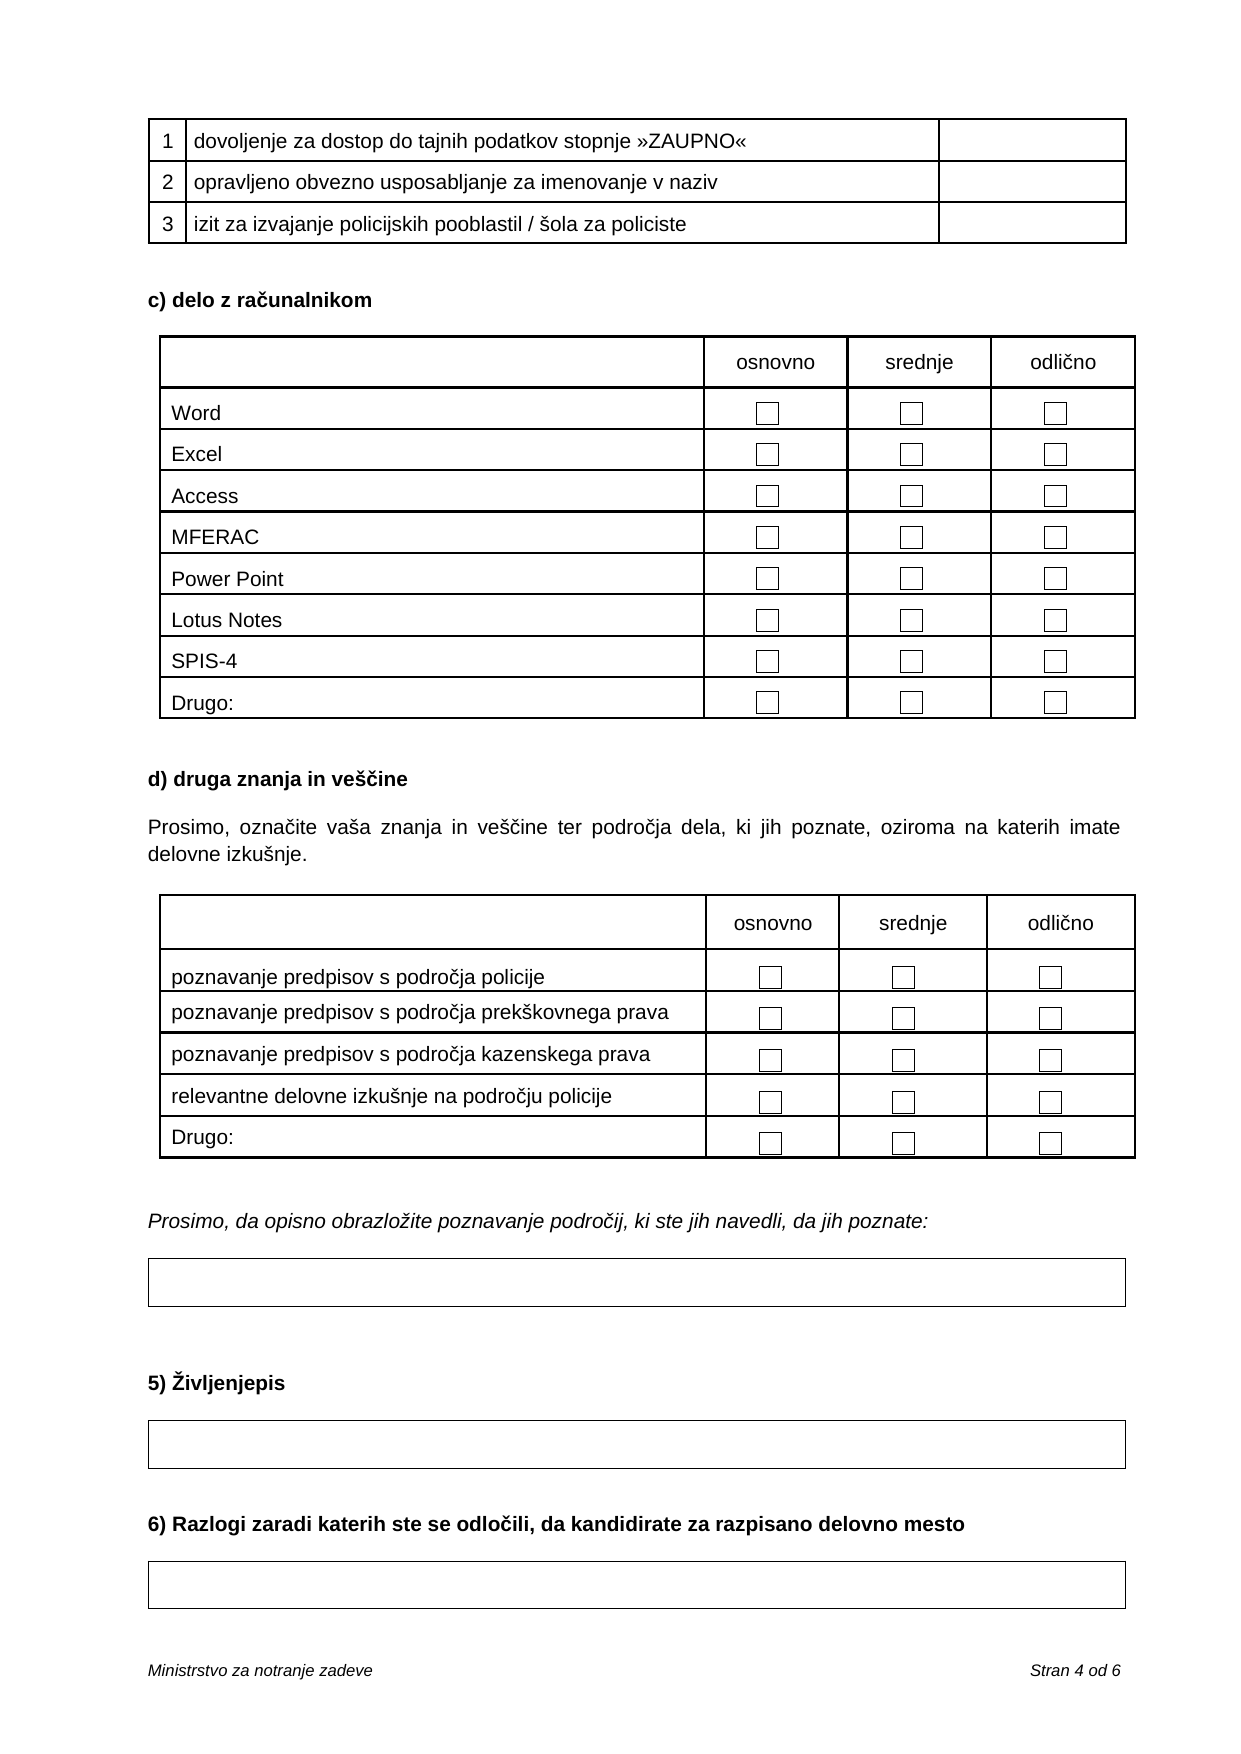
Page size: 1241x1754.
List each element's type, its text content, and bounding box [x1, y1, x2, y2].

table_cell MFERAC [161, 513, 703, 552]
table_cell opravljeno obvezno usposabljanje za imenovanje v naziv [187, 162, 938, 201]
table_cell [707, 1075, 838, 1115]
table_cell [705, 637, 846, 676]
table_cell [988, 950, 1134, 990]
table_cell 1 [150, 120, 185, 159]
table_cell [705, 513, 846, 552]
table_cell [840, 950, 986, 990]
table_header odlično [992, 338, 1134, 386]
table_cell Excel [161, 430, 703, 469]
table_cell [940, 203, 1125, 242]
text Prosimo, da opisno obrazložite poznavanje področij, ki ste jih navedli, da jih poznate: [148, 1207, 1122, 1234]
table_cell [840, 1117, 986, 1156]
table_cell [988, 1117, 1134, 1156]
table_cell [849, 430, 990, 469]
table_cell [707, 1034, 838, 1073]
table_cell [992, 637, 1134, 676]
table_cell [849, 389, 990, 428]
table_cell [705, 678, 846, 717]
text 5) Življenjepis [148, 1371, 1122, 1395]
table_cell [849, 678, 990, 717]
table_cell poznavanje predpisov s področja policije [161, 950, 705, 990]
table_cell [849, 513, 990, 552]
table_cell [992, 678, 1134, 717]
table_cell poznavanje predpisov s področja kazenskega prava [161, 1034, 705, 1073]
table_cell [849, 637, 990, 676]
table_cell [840, 992, 986, 1031]
table_cell [707, 950, 838, 990]
table_cell [992, 471, 1134, 510]
table_cell Word [161, 389, 703, 428]
table_cell [705, 430, 846, 469]
table_cell Drugo: [161, 678, 703, 717]
table_cell relevantne delovne izkušnje na področju policije [161, 1075, 705, 1115]
table_header [149, 1421, 1125, 1467]
table_cell Power Point [161, 554, 703, 593]
table_cell [705, 554, 846, 593]
table_cell 3 [150, 203, 185, 242]
table_cell [849, 471, 990, 510]
table_cell Lotus Notes [161, 595, 703, 634]
table_cell [988, 992, 1134, 1031]
table_cell [849, 554, 990, 593]
table_header [149, 1259, 1125, 1306]
table_header [161, 338, 703, 386]
table_cell [940, 120, 1125, 159]
table_cell Access [161, 471, 703, 510]
table_cell izit za izvajanje policijskih pooblastil / šola za policiste [187, 203, 938, 242]
text d) druga znanja in veščine [148, 767, 1122, 791]
table_header srednje [849, 338, 990, 386]
table_cell [992, 430, 1134, 469]
table_header [161, 896, 705, 948]
table_cell SPIS-4 [161, 637, 703, 676]
table_cell [840, 1034, 986, 1073]
table_cell poznavanje predpisov s področja prekškovnega prava [161, 992, 705, 1031]
table_cell [705, 471, 846, 510]
table_cell [988, 1034, 1134, 1073]
table_cell [992, 554, 1134, 593]
table_header [149, 1562, 1125, 1608]
table_cell [940, 162, 1125, 201]
table_cell [992, 389, 1134, 428]
table_cell [705, 389, 846, 428]
table_cell [992, 595, 1134, 634]
table_header srednje [840, 896, 986, 948]
table_cell [849, 595, 990, 634]
table_cell [988, 1075, 1134, 1115]
table_header odlično [988, 896, 1134, 948]
text 6) Razlogi zaradi katerih ste se odločili, da kandidirate za razpisano delovno mesto [148, 1512, 1122, 1536]
table_cell 2 [150, 162, 185, 201]
table_cell [992, 513, 1134, 552]
table_cell [707, 992, 838, 1031]
table_cell [707, 1117, 838, 1156]
table_header osnovno [707, 896, 838, 948]
text c) delo z računalnikom [148, 287, 1122, 311]
table_cell [705, 595, 846, 634]
table_cell [840, 1075, 986, 1115]
text Prosimo, označite vaša znanja in veščine ter področja dela, ki jih poznate, oziroma na katerih imate delovne izkušnje. [148, 813, 1122, 867]
table_header osnovno [705, 338, 846, 386]
table_cell dovoljenje za dostop do tajnih podatkov stopnje »ZAUPNO« [187, 120, 938, 159]
table_cell Drugo: [161, 1117, 705, 1156]
